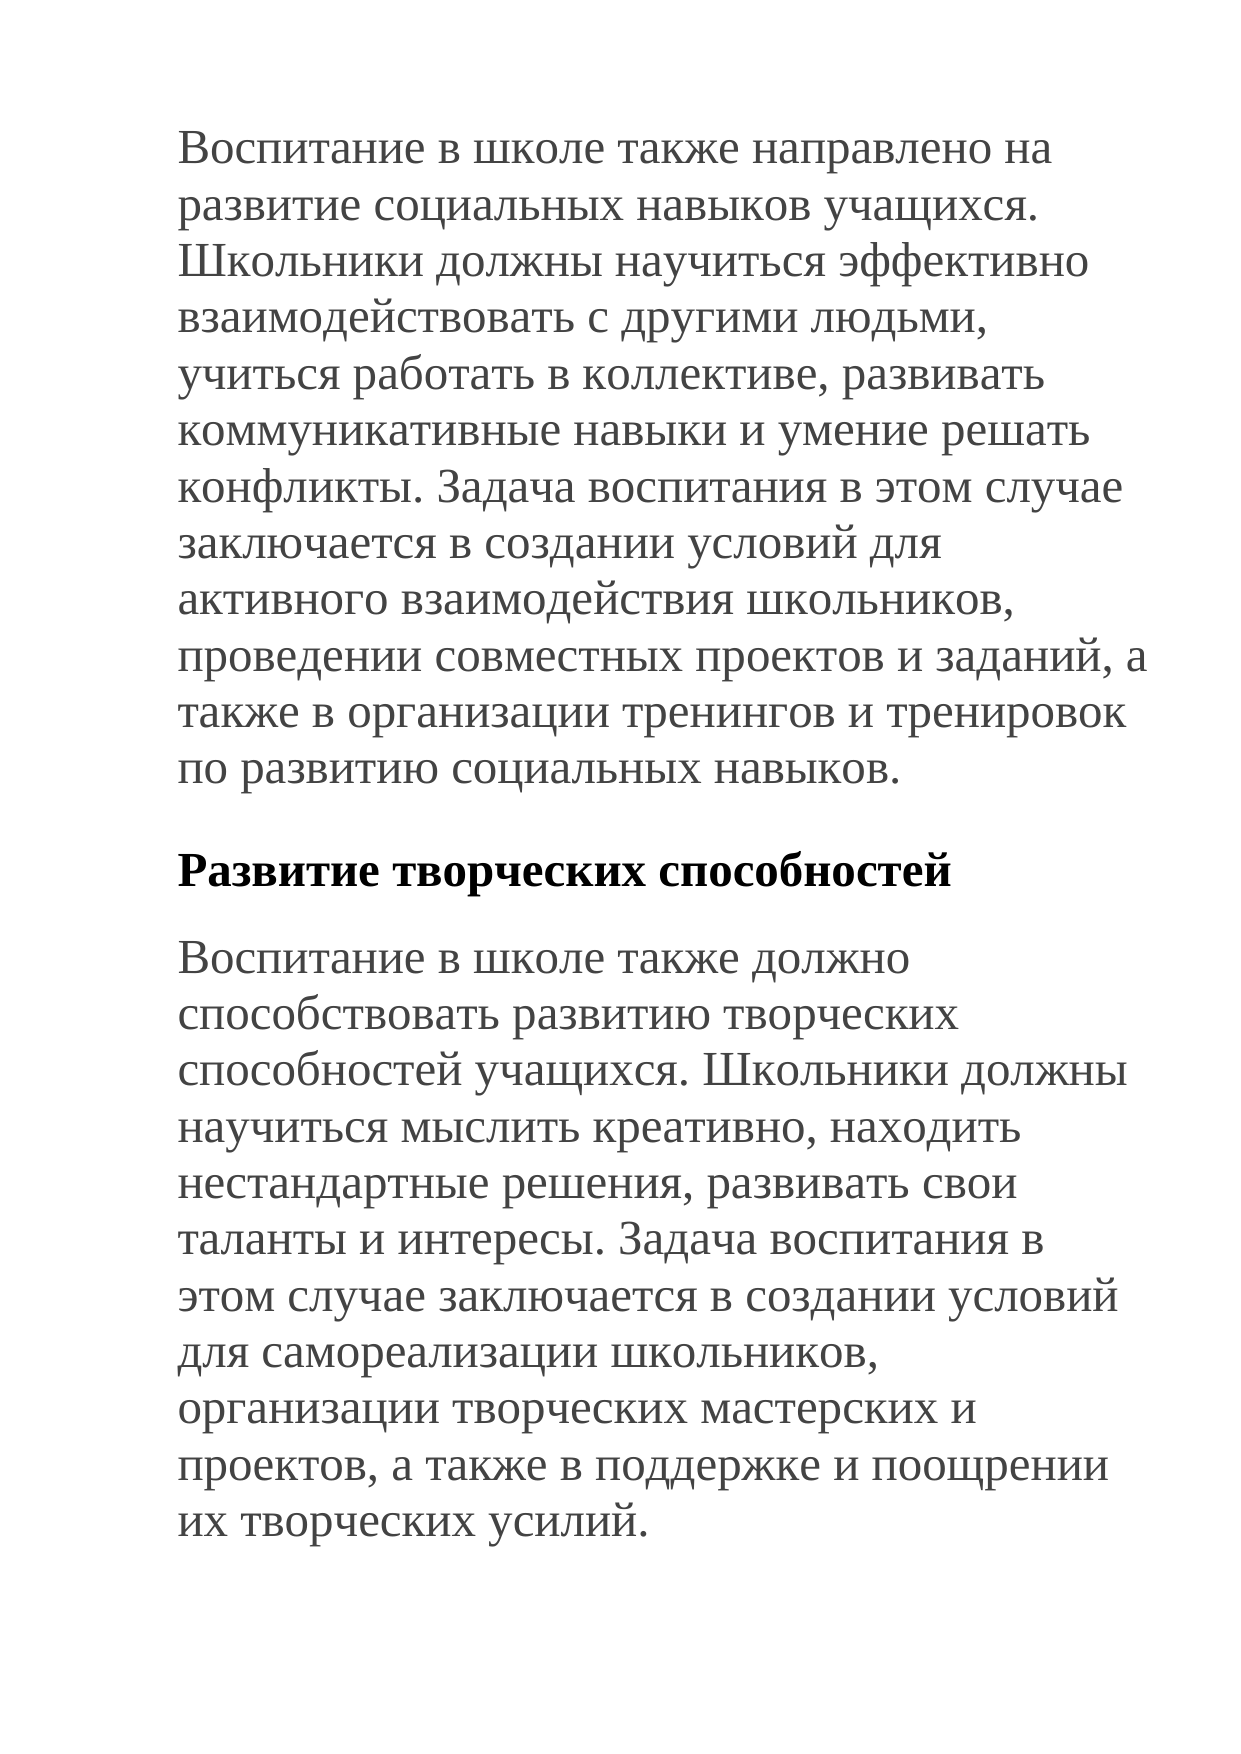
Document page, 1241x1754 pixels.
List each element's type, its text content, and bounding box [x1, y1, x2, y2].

text Развитие творческих способностей [177, 840, 1152, 897]
text Воспитание в школе также направлено на развитие социальных навыков учащихся. Школьники должны научиться эффективно взаимодействовать с другими людьми, учиться работать в коллективе, развивать коммуникативные навыки и умение решать конфликты. Задача воспитания в этом случае заключается в создании условий для активного взаимодействия школьников, проведении совместных проектов и заданий, а также в организации тренингов и тренировок по развитию социальных навыков. [177, 118, 1152, 794]
text Воспитание в школе также должно способствовать развитию творческих способностей учащихся. Школьники должны научиться мыслить креативно, находить нестандартные решения, развивать свои таланты и интересы. Задача воспитания в этом случае заключается в создании условий для самореализации школьников, организации творческих мастерских и проектов, а также в поддержке и поощрении их творческих усилий. [177, 927, 1152, 1547]
